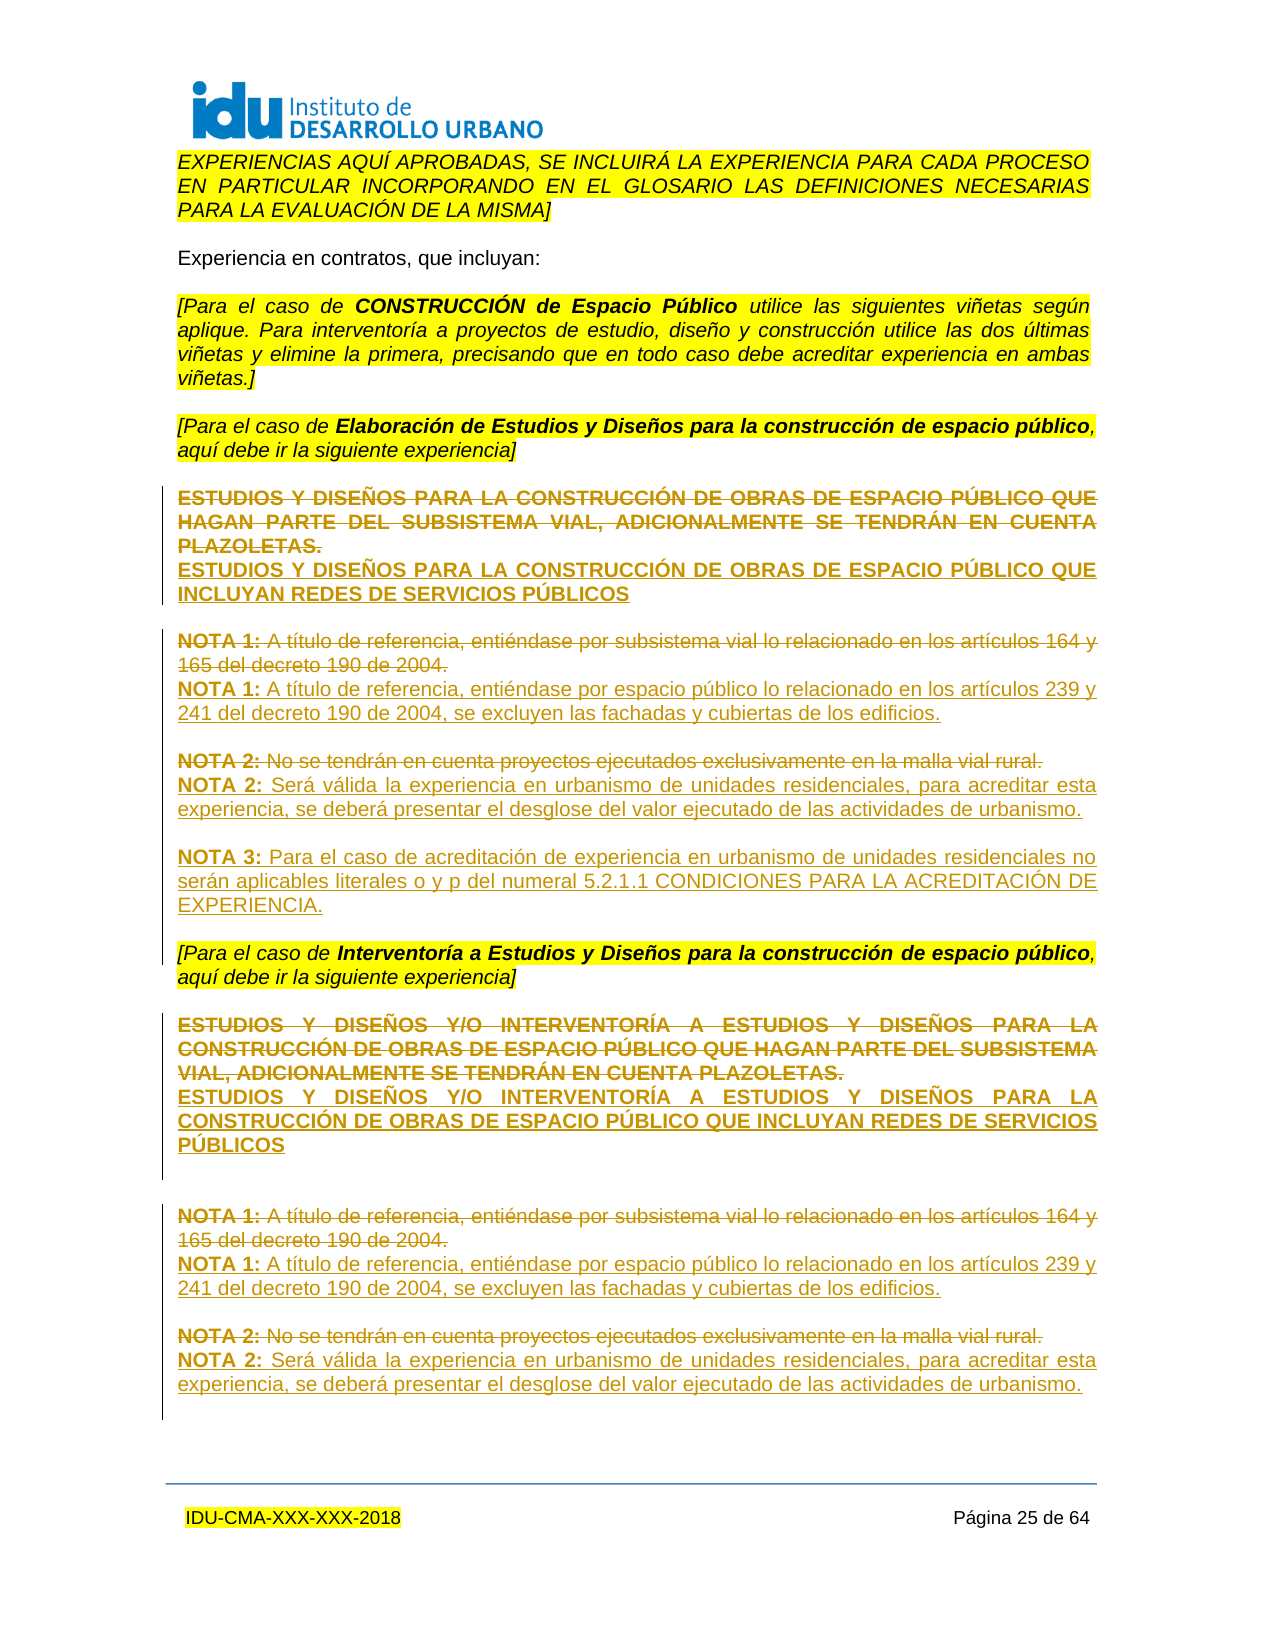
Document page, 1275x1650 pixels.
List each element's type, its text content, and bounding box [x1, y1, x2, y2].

text Experiencia en contratos, que incluyan: [177, 246, 1098, 270]
text [Para el caso de CONSTRUCCIÓN de Espacio Público utilice las siguientes viñetas según aplique. Para interventoría a proyectos de estudio, diseño y construcción utilice las dos últimas viñetas y elimine la primera, precisando que en todo caso debe acreditar experiencia en ambas viñetas.] [255, 294, 1092, 390]
picture [177, 73, 557, 150]
text [Para el caso de Elaboración de Estudios y Diseños para la construcción de espacio público, aquí debe ir la siguiente experiencia] [516, 414, 1098, 462]
text [SERÁ RESPONSABILIDAD DEL ÁREA TÉCNICA INICIADORA DEL PROCESO ESTABLECER LA EXPERIENCIA ESPECÍFICA DEL PROCESO, TENIENDO EN CUENTA SU OBJETO Y NATURALEZA, QUE DE LAS VIÑETAS ESTABLECIDAS PARA CADA CASO SOLAMENTE APLICARÁN LAS QUE TENGAN RELACIÓN CON EL OBJETO A CONTRATAR Y OBSERVANDO LAS REGLAS DISPUESTAS SEGÚN SEA EL CASO. PARA AQUELLOS PROCESOS EN LOS CUALES DADA LA NATURALEZA O CARACTERÍSTICAS PARTICULARES DEL OBJETO A CONTRATAR NO RESULTEN APLICABLES A LAS EXPERIENCIAS AQUÍ APROBADAS, SE INCLUIRÁ LA EXPERIENCIA PARA CADA PROCESO EN PARTICULAR INCORPORANDO EN EL GLOSARIO LAS DEFINICIONES NECESARIAS PARA LA EVALUACIÓN DE LA MISMA] [551, 150, 1092, 222]
text [Para el caso de Interventoría a Estudios y Diseños para la construcción de espacio público, aquí debe ir la siguiente experiencia] [516, 941, 1098, 989]
